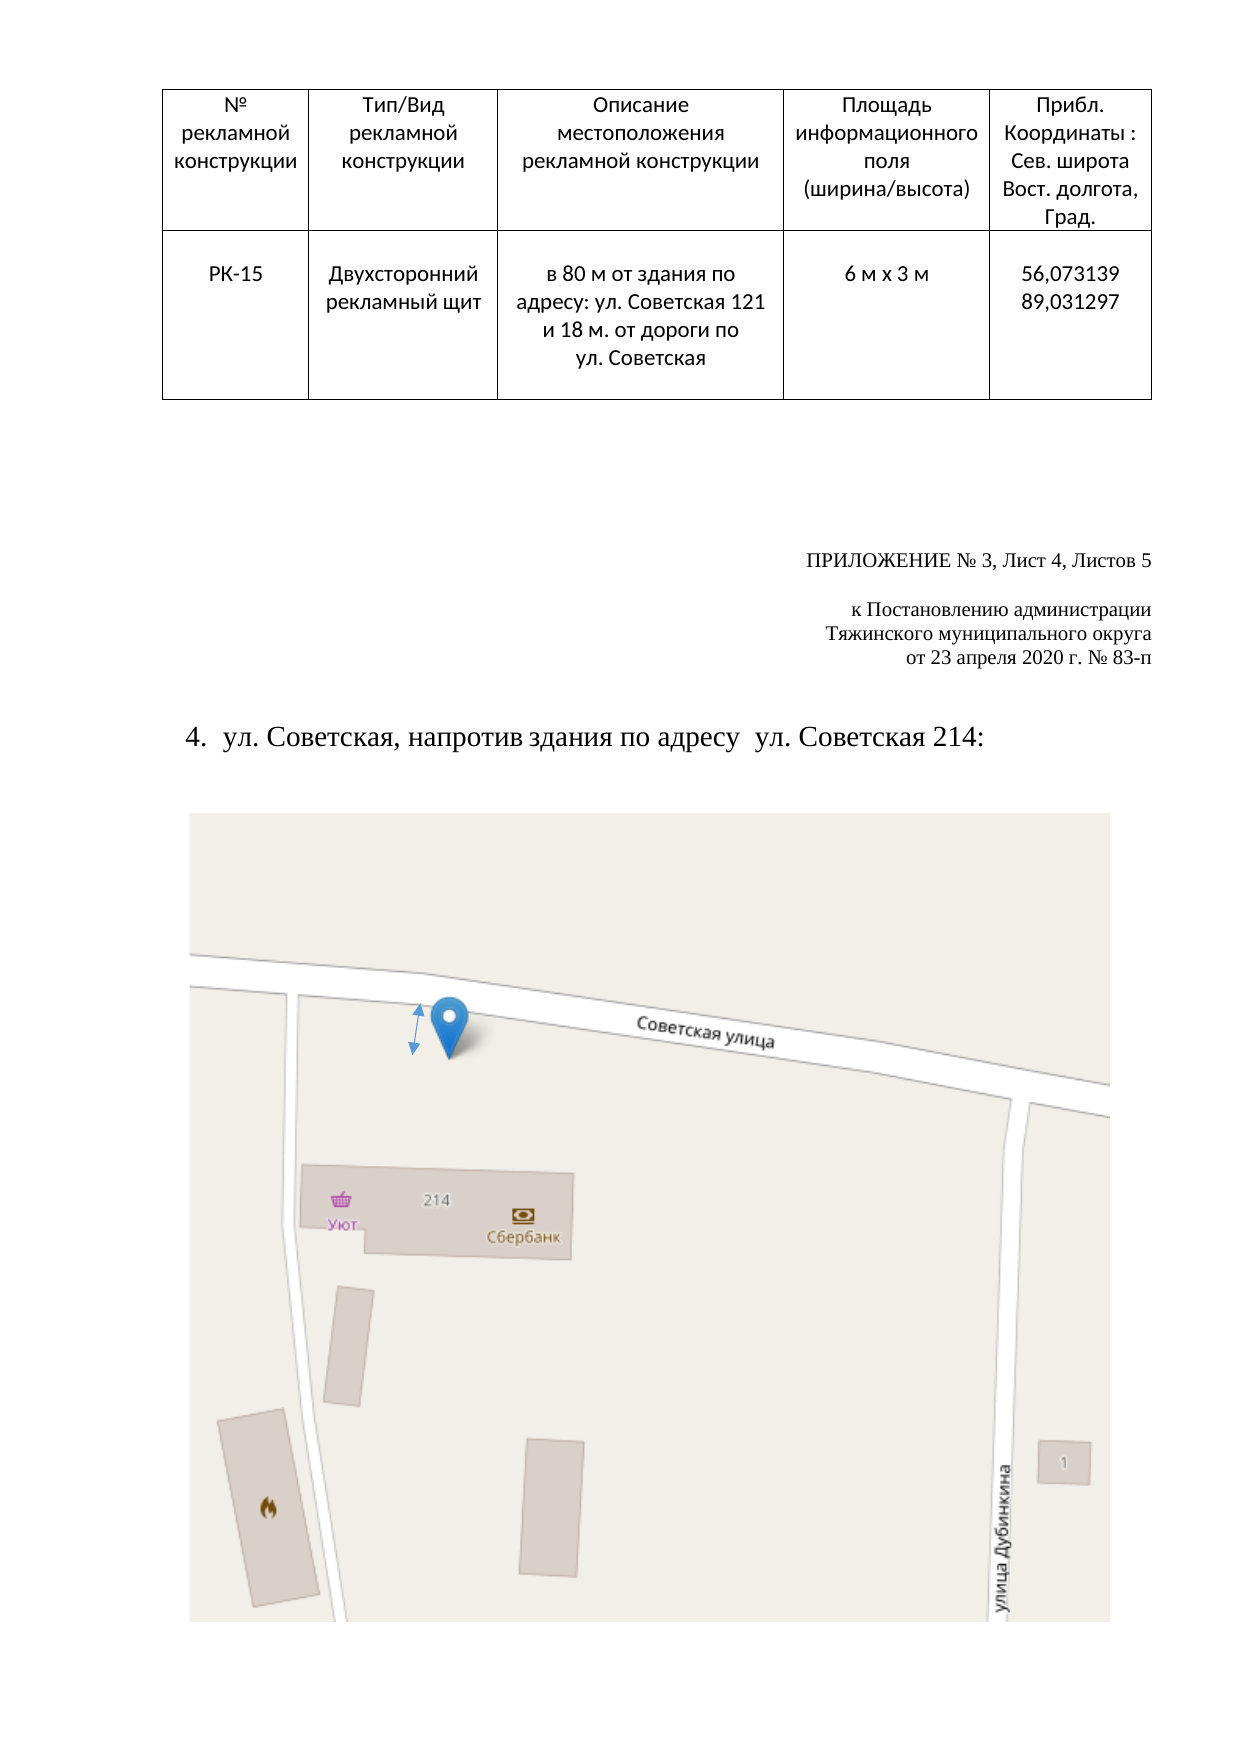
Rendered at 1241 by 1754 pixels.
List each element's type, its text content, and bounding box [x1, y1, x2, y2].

table_cell Двухсторонний рекламный щит [309, 231, 497, 399]
table_cell РК-15 [163, 231, 308, 399]
text от 23 апреля 2020 г. № 83-п [148, 645, 1152, 669]
picture [189, 813, 1110, 1622]
table_header Описание местоположения рекламной конструкции [498, 90, 783, 230]
table_header Тип/Вид рекламной конструкции [309, 90, 497, 230]
table_cell 56,073139 89,031297 [990, 231, 1151, 399]
table_cell в 80 м от здания по адресу: ул. Советская 121 и 18 м. от дороги по ул. Советская [498, 231, 783, 399]
text Тяжинского муниципального округа [664, 621, 1152, 645]
text к Постановлению администрации [664, 597, 1152, 621]
table_header Площадь информационного поля (ширина/высота) [784, 90, 989, 230]
text ПРИЛОЖЕНИЕ № 3, Лист 4, Листов 5 [148, 548, 1152, 572]
table_header № рекламной конструкции [163, 90, 308, 230]
list ул. Советская, напротив здания по адресу ул. Советская 214: [185, 719, 1152, 752]
table_header Прибл. Координаты : Сев. широта Вост. долгота, Град. [990, 90, 1151, 230]
table_cell 6 м x 3 м [784, 231, 989, 399]
